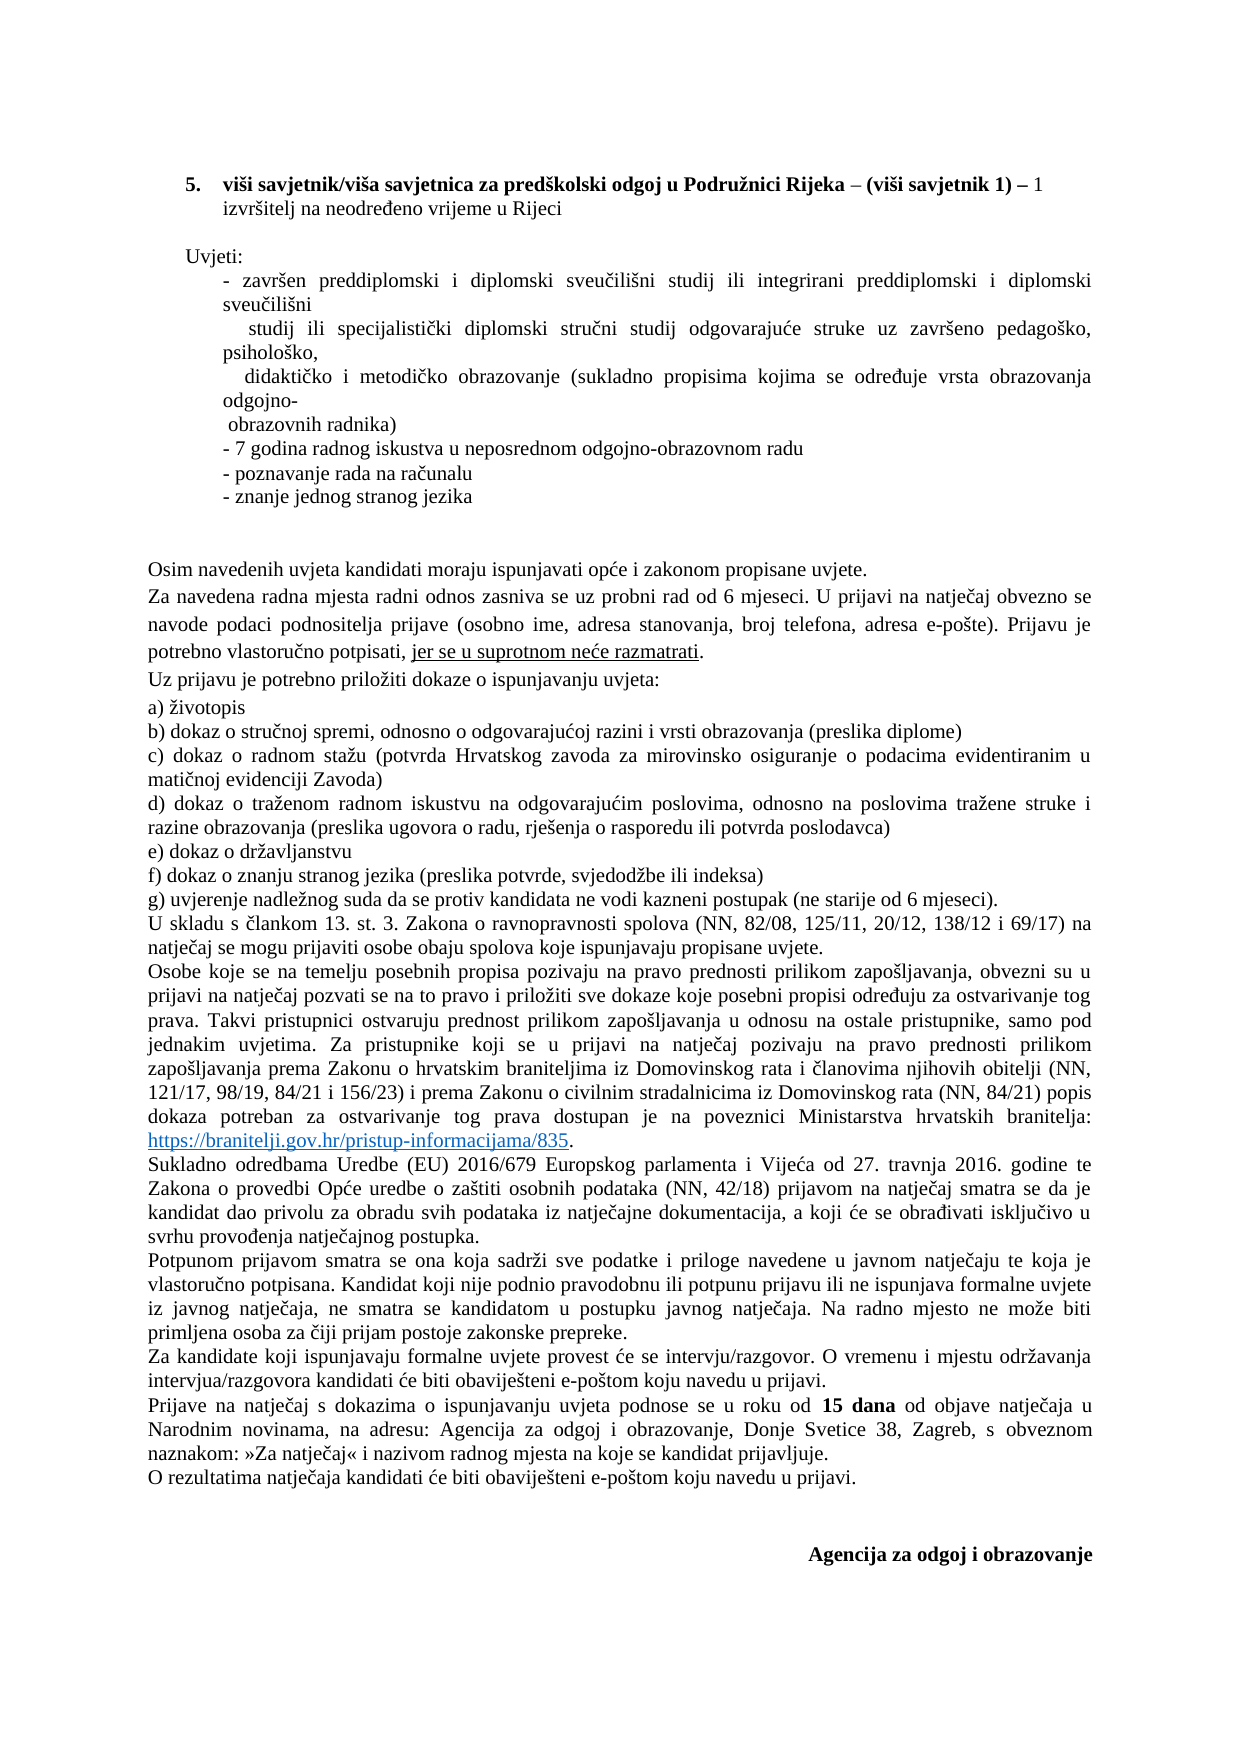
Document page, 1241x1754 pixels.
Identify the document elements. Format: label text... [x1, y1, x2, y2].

text Osim navedenih uvjeta kandidati moraju ispunjavati opće i zakonom propisane uvjete. [148, 557, 1093, 581]
text Agencija za odgoj i obrazovanje [148, 1542, 1093, 1566]
text a) životopis [148, 695, 1093, 719]
text - završen preddiplomski i diplomski sveučilišni studij ili integrirani preddiplomski i diplomski sveučilišni [223, 268, 1093, 316]
text e) dokaz o državljanstvu [148, 839, 1093, 863]
text - poznavanje rada na računalu [223, 460, 1093, 484]
text Prijave na natječaj s dokazima o ispunjavanju uvjeta podnose se u roku od 15 dana od objave natječaja u Narodnim novinama, na adresu: Agencija za odgoj i obrazovanje, Donje Svetice 38, Zagreb, s obveznom naznakom: »Za natječaj« i nazivom radnog mjesta na koje se kandidat prijavljuje. [148, 1392, 1093, 1465]
text Uz prijavu je potrebno priložiti dokaze o ispunjavanju uvjeta: [148, 667, 1093, 691]
text studij ili specijalistički diplomski stručni studij odgovarajuće struke uz završeno pedagoško, psihološko, [223, 316, 1093, 364]
text - znanje jednog stranog jezika [223, 484, 1093, 508]
text g) uvjerenje nadležnog suda da se protiv kandidata ne vodi kazneni postupak (ne starije od 6 mjeseci). [148, 887, 1093, 911]
text obrazovnih radnika) [223, 412, 1093, 436]
text - 7 godina radnog iskustva u neposrednom odgojno-obrazovnom radu [223, 436, 1093, 460]
text didaktičko i metodičko obrazovanje (sukladno propisima kojima se određuje vrsta obrazovanja odgojno- [223, 364, 1093, 412]
text Osobe koje se na temelju posebnih propisa pozivaju na pravo prednosti prilikom zapošljavanja, obvezni su u prijavi na natječaj pozvati se na to pravo i priložiti sve dokaze koje posebni propisi određuju za ostvarivanje tog prava. Takvi pristupnici ostvaruju prednost prilikom zapošljavanja u odnosu na ostale pristupnike, samo pod jednakim uvjetima. Za pristupnike koji se u prijavi na natječaj pozivaju na pravo prednosti prilikom zapošljavanja prema Zakonu o hrvatskim braniteljima iz Domovinskog rata i članovima njihovih obitelji (NN, 121/17, 98/19, 84/21 i 156/23) i prema Zakonu o civilnim stradalnicima iz Domovinskog rata (NN, 84/21) popis dokaza potreban za ostvarivanje tog prava dostupan je na poveznici Ministarstva hrvatskih branitelja: https://branitelji.gov.hr/pristup-informacijama/835. [148, 959, 1093, 1152]
text Za navedena radna mjesta radni odnos zasniva se uz probni rad od 6 mjeseci. U prijavi na natječaj obvezno se navode podaci podnositelja prijave (osobno ime, adresa stanovanja, broj telefona, adresa e-pošte). Prijavu je potrebno vlastoručno potpisati, jer se u suprotnom neće razmatrati. [148, 584, 1093, 663]
text d) dokaz o traženom radnom iskustvu na odgovarajućim poslovima, odnosno na poslovima tražene struke i razine obrazovanja (preslika ugovora o radu, rješenja o rasporedu ili potvrda poslodavca) [148, 791, 1093, 839]
list viši savjetnik/viša savjetnica za predškolski odgoj u Podružnici Rijeka – (viši savjetnik 1) – 1 izvršitelj na neodređeno vrijeme u Rijeci [185, 172, 1093, 220]
text Potpunom prijavom smatra se ona koja sadrži sve podatke i priloge navedene u javnom natječaju te koja je vlastoručno potpisana. Kandidat koji nije podnio pravodobnu ili potpunu prijavu ili ne ispunjava formalne uvjete iz javnog natječaja, ne smatra se kandidatom u postupku javnog natječaja. Na radno mjesto ne može biti primljena osoba za čiji prijam postoje zakonske prepreke. [148, 1248, 1093, 1344]
text U skladu s člankom 13. st. 3. Zakona o ravnopravnosti spolova (NN, 82/08, 125/11, 20/12, 138/12 i 69/17) na natječaj se mogu prijaviti osobe obaju spolova koje ispunjavaju propisane uvjete. [148, 911, 1093, 959]
text Za kandidate koji ispunjavaju formalne uvjete provest će se intervju/razgovor. O vremenu i mjestu održavanja intervjua/razgovora kandidati će biti obaviješteni e-poštom koju navedu u prijavi. [148, 1344, 1093, 1392]
text O rezultatima natječaja kandidati će biti obaviješteni e-poštom koju navedu u prijavi. [148, 1465, 1093, 1489]
text c) dokaz o radnom stažu (potvrda Hrvatskog zavoda za mirovinsko osiguranje o podacima evidentiranim u matičnoj evidenciji Zavoda) [148, 743, 1093, 791]
text f) dokaz o znanju stranog jezika (preslika potvrde, svjedodžbe ili indeksa) [148, 863, 1093, 887]
text Sukladno odredbama Uredbe (EU) 2016/679 Europskog parlamenta i Vijeća od 27. travnja 2016. godine te Zakona o provedbi Opće uredbe o zaštiti osobnih podataka (NN, 42/18) prijavom na natječaj smatra se da je kandidat dao privolu za obradu svih podataka iz natječajne dokumentacija, a koji će se obrađivati isključivo u svrhu provođenja natječajnog postupka. [148, 1152, 1093, 1248]
text b) dokaz o stručnoj spremi, odnosno o odgovarajućoj razini i vrsti obrazovanja (preslika diplome) [148, 719, 1093, 743]
text Uvjeti: [185, 244, 1093, 268]
